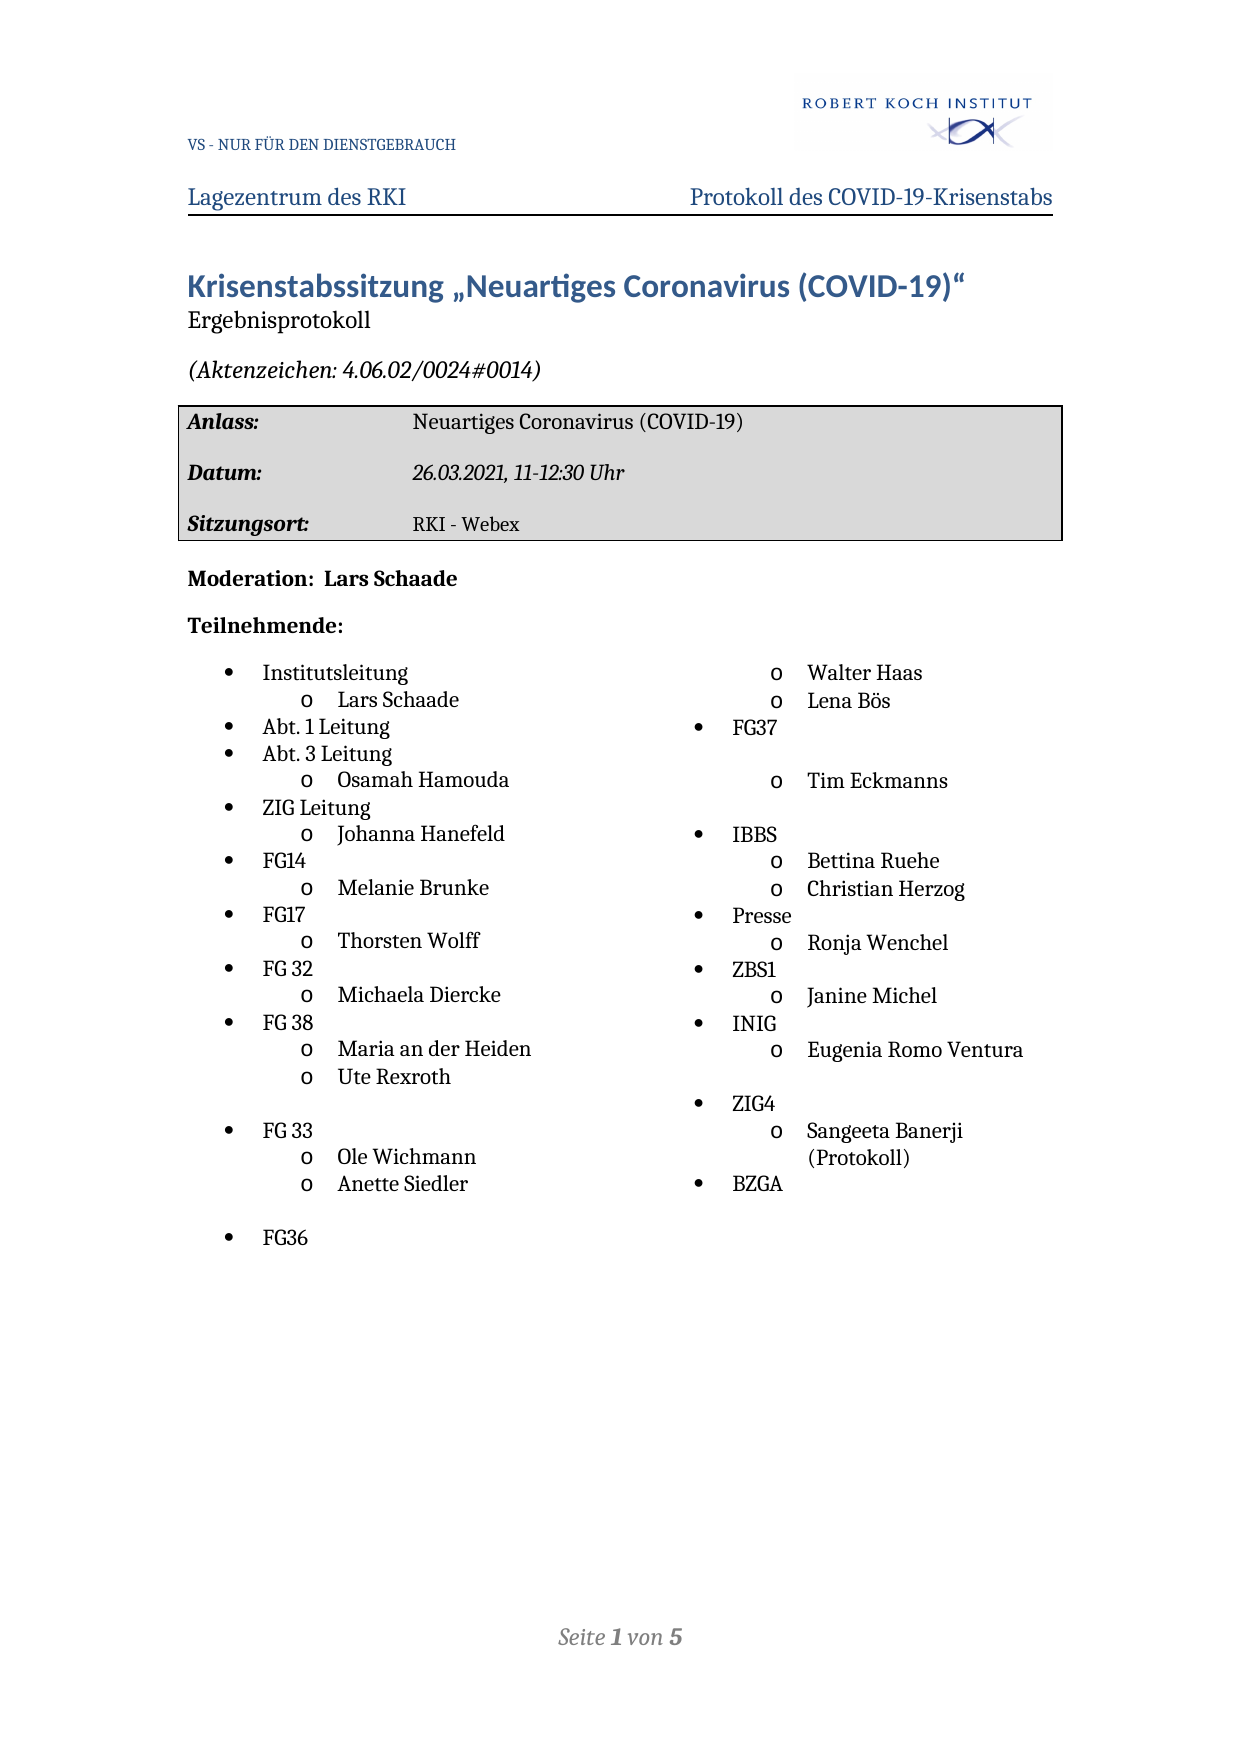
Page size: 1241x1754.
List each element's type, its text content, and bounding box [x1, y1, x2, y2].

list Ronja Wenchel [769, 929, 1053, 957]
list Presse [694, 903, 1053, 929]
list IBBS [694, 822, 1053, 848]
text Sitzungsort: [179, 507, 1061, 540]
list FG36 [225, 1225, 583, 1251]
list BZGA [694, 1171, 1053, 1198]
text Teilnehmende: [187, 613, 1053, 639]
list FG 33 [225, 1117, 583, 1144]
list FG14 [225, 848, 583, 874]
list ZBS1 [694, 957, 1053, 983]
text (Aktenzeichen: 4.06.02/0024#0014) [187, 356, 1053, 384]
list ZIG4 [694, 1091, 1053, 1117]
list Ute Rexroth [300, 1063, 583, 1091]
list Abt. 3 Leitung [225, 740, 583, 767]
list Walter Haas [769, 660, 1053, 688]
list FG 38 [225, 1010, 583, 1036]
list Sangeeta Banerji (Protokoll) [769, 1117, 1053, 1171]
list Tim Eckmanns [769, 768, 1053, 795]
list Janine Michel [769, 983, 1053, 1011]
list Eugenia Romo Ventura [769, 1037, 1053, 1065]
list FG17 [225, 902, 583, 928]
list INIG [694, 1011, 1053, 1037]
list Michaela Diercke [300, 982, 583, 1010]
text Datum: [179, 456, 1061, 486]
list Bettina Ruehe [769, 848, 1053, 876]
list Osamah Hamouda [300, 767, 583, 794]
list Maria an der Heiden [300, 1036, 583, 1063]
list Melanie Brunke [300, 874, 583, 902]
list ZIG Leitung [225, 794, 583, 821]
picture [794, 73, 1053, 151]
list Institutsleitung [225, 660, 583, 687]
list FG 32 [225, 956, 583, 982]
text Moderation: Lars Schaade [187, 566, 1053, 592]
list Christian Herzog [769, 876, 1053, 903]
list Abt. 1 Leitung [225, 714, 583, 740]
text Anlass: [179, 407, 1061, 435]
list Ole Wichmann [300, 1144, 583, 1171]
list Anette Siedler [300, 1171, 583, 1199]
list Johanna Hanefeld [300, 821, 583, 848]
list FG37 [694, 715, 1053, 742]
list Lars Schaade [300, 687, 583, 714]
subtitle Krisenstabssitzung „Neuartiges Coronavirus (COVID-19)“ [187, 266, 1053, 306]
list Thorsten Wolff [300, 928, 583, 956]
list Lena Bös [769, 688, 1053, 715]
text Ergebnisprotokoll [187, 306, 1053, 335]
